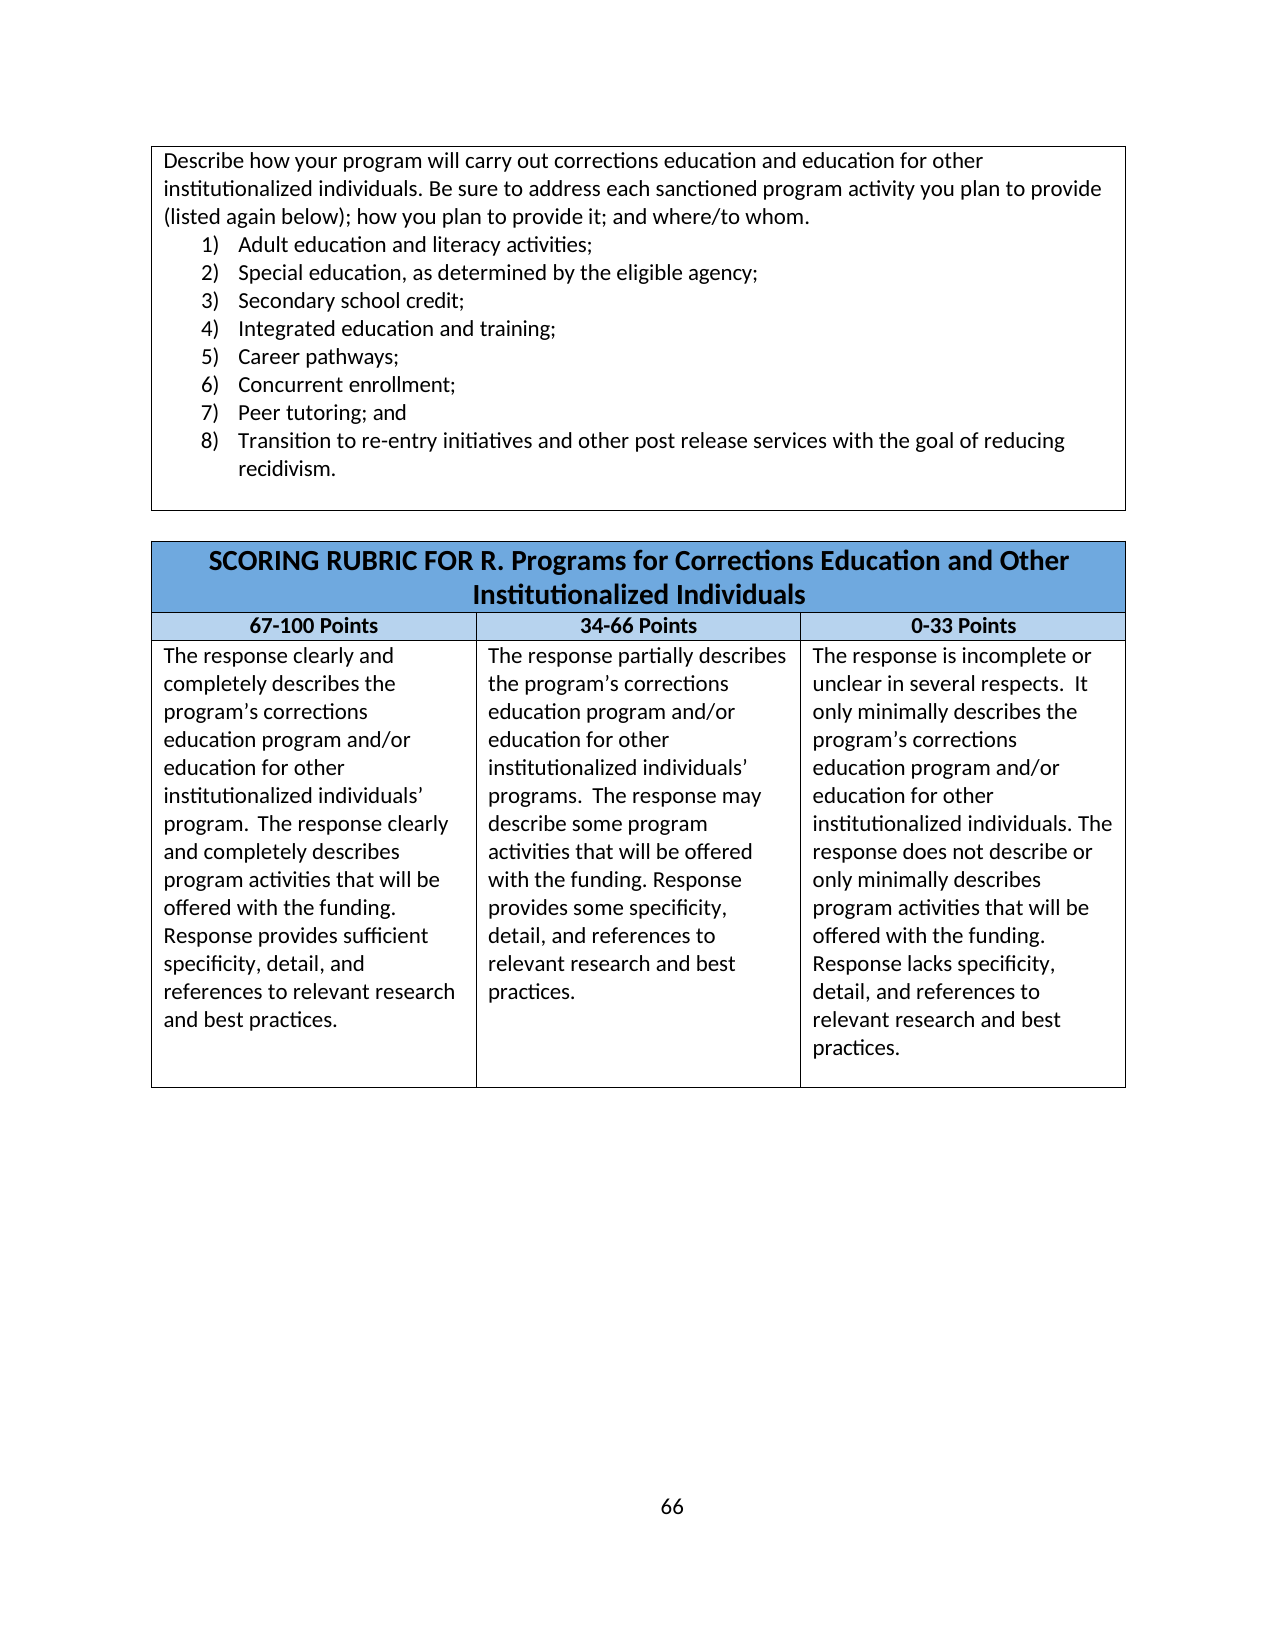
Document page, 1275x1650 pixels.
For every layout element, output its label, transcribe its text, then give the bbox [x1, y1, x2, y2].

table_cell The response partially describes the program’s corrections education program and/or education for other institutionalized individuals’ programs. The response may describe some program activities that will be offered with the funding. Response provides some specificity, detail, and references to relevant research and best practices. [477, 641, 800, 1087]
table_cell The response clearly and completely describes the program’s corrections education program and/or education for other institutionalized individuals’ program. The response clearly and completely describes program activities that will be offered with the funding. Response provides sufficient specificity, detail, and references to relevant research and best practices. [152, 641, 476, 1087]
table_cell The response is incomplete or unclear in several respects. It only minimally describes the program’s corrections education program and/or education for other institutionalized individuals. The response does not describe or only minimally describes program activities that will be offered with the funding. Response lacks specificity, detail, and references to relevant research and best practices. [801, 641, 1125, 1087]
table_cell Describe how your program will carry out corrections education and education for other institutionalized individuals. Be sure to address each sanctioned program activity you plan to provide (listed again below); how you plan to provide it; and where/to whom. Adult education and literacy activities; Special education, as determined by the eligible agency; Secondary school credit; Integrated education and training; Career pathways; Concurrent enrollment; Peer tutoring; and Transition to re-entry initiatives and other post release services with the goal of reducing recidivism. [152, 147, 1125, 509]
table_cell 34-66 Points [477, 613, 800, 640]
table_header SCORING RUBRIC FOR R. Programs for Corrections Education and Other Institutionalized Individuals [152, 542, 1125, 612]
table_cell 0-33 Points [801, 613, 1125, 640]
table_cell 67-100 Points [152, 613, 476, 640]
